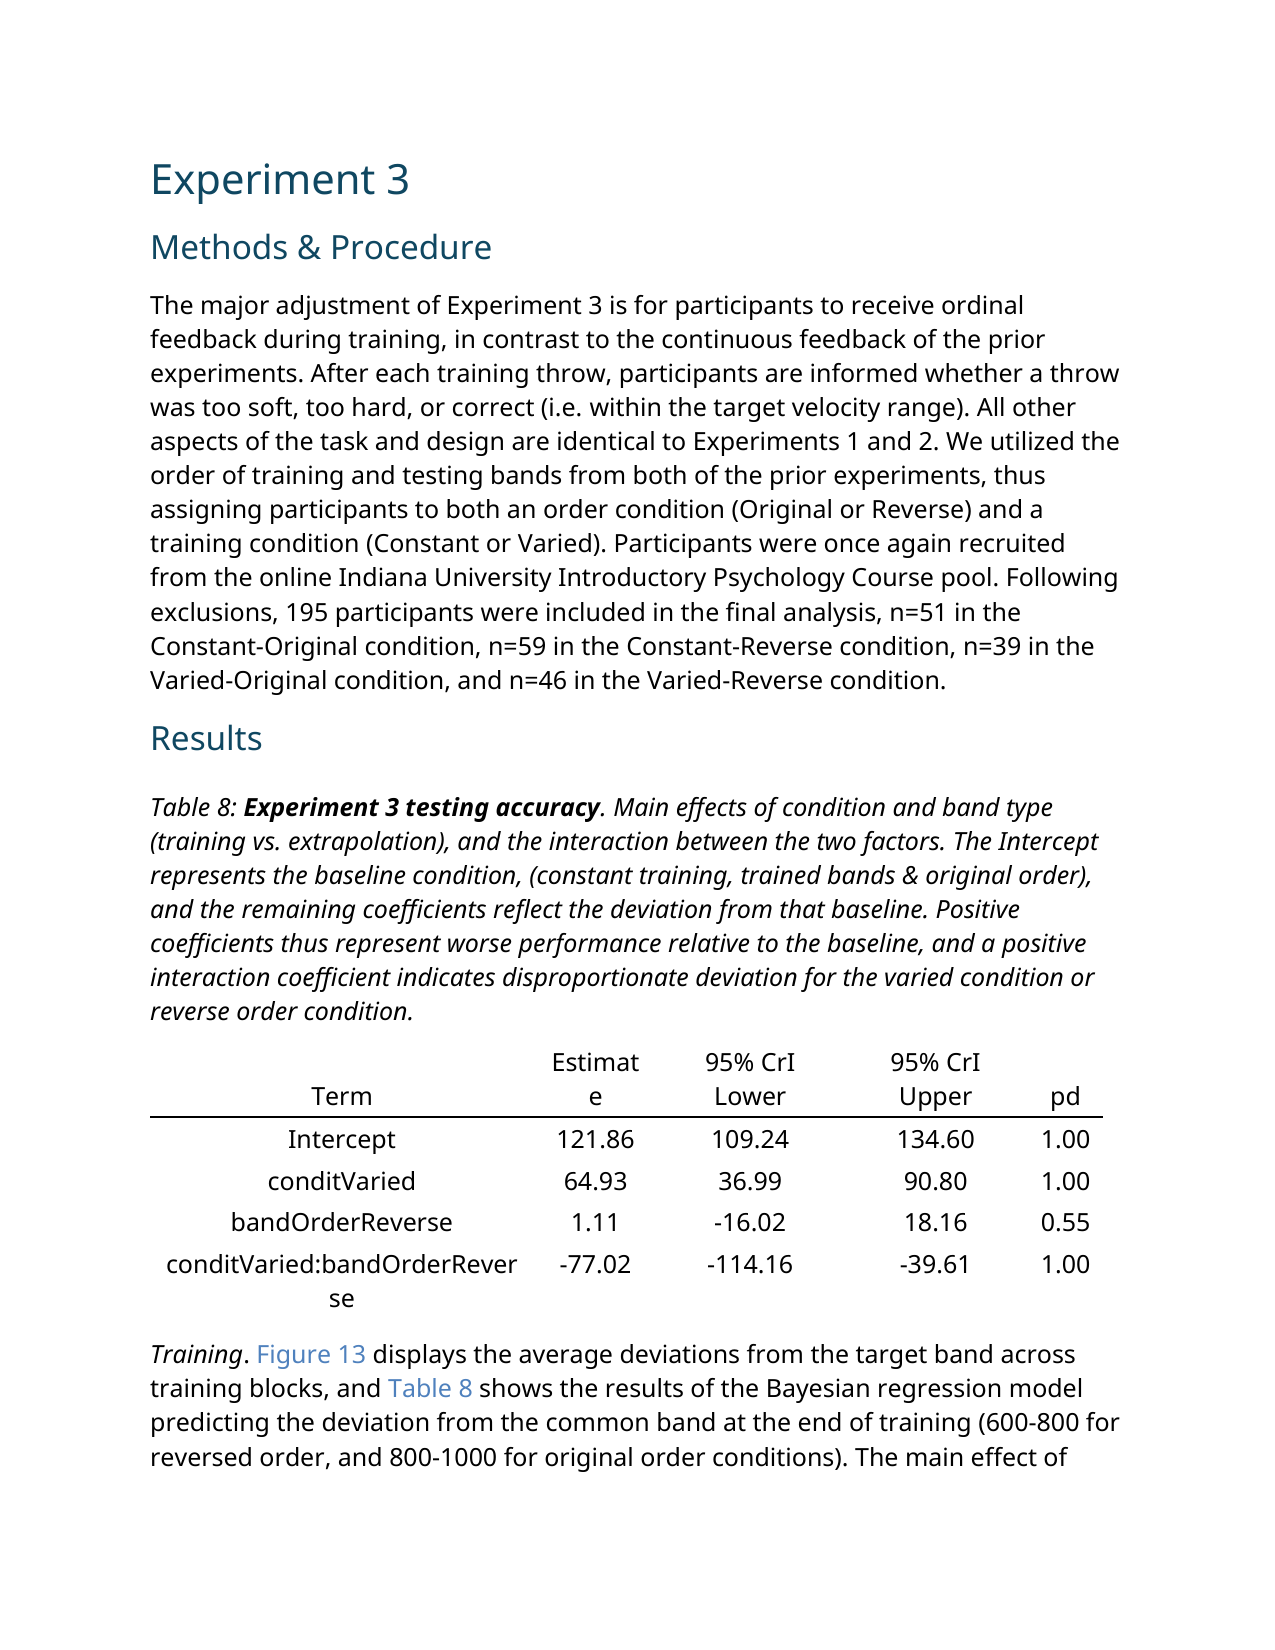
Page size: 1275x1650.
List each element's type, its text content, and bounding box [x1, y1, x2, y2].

subtitle Results [150, 715, 1125, 761]
table_header Table 8: Experiment 3 testing accuracy. Main effects of condition and band type (training vs. extrapolation), and the interaction between the two factors. The Intercept represents the baseline condition, (constant training, trained bands & original order), and the remaining coefficients reflect the deviation from that baseline. Positive coefficients thus represent worse performance relative to the baseline, and a positive interaction coefficient indicates disproportionate deviation for the varied condition or reverse order condition. [139, 769, 1114, 1318]
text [150, 1337, 1125, 1473]
subtitle Methods & Procedure [150, 223, 1125, 269]
text The major adjustment of Experiment 3 is for participants to receive ordinal feedback during training, in contrast to the continuous feedback of the prior experiments. After each training throw, participants are informed whether a throw was too soft, too hard, or correct (i.e. within the target velocity range). All other aspects of the task and design are identical to Experiments 1 and 2. We utilized the order of training and testing bands from both of the prior experiments, thus assigning participants to both an order condition (Original or Reverse) and a training condition (Constant or Varied). Participants were once again recruited from the online Indiana University Introductory Psychology Course pool. Following exclusions, 195 participants were included in the final analysis, n=51 in the Constant-Original condition, n=59 in the Constant-Reverse condition, n=39 in the Varied-Original condition, and n=46 in the Varied-Reverse condition. [150, 288, 1125, 696]
subtitle Experiment 3 [150, 150, 1125, 207]
